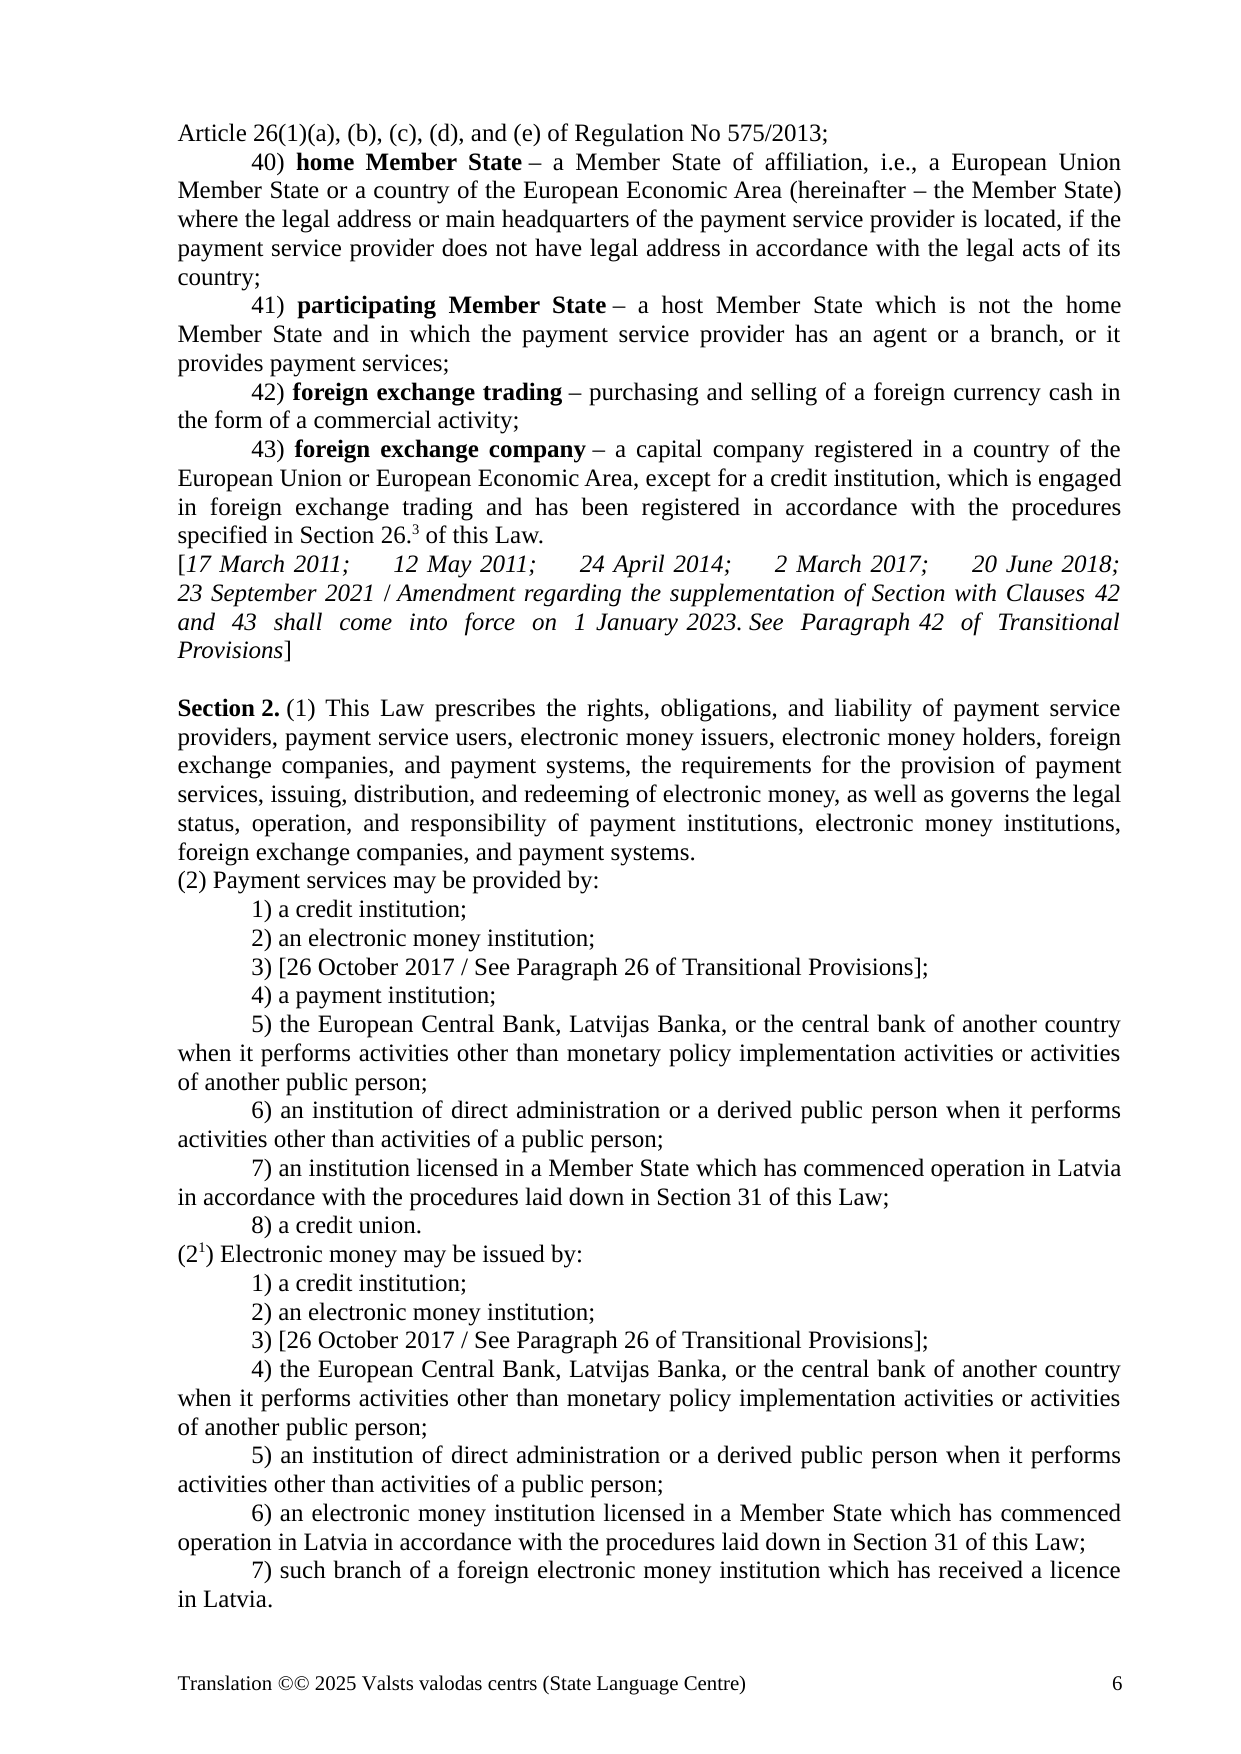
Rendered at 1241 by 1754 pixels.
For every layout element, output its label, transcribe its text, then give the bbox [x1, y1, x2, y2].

text (2) Payment services may be provided by: [177, 866, 1122, 894]
text 7) such branch of a foreign electronic money institution which has received a licence in Latvia. [177, 1556, 1122, 1613]
text 3) [26 October 2017 / See Paragraph 26 of Transitional Provisions]; [177, 1326, 1122, 1354]
text 4) a payment institution; [177, 981, 1122, 1009]
text 2) an electronic money institution; [177, 1297, 1122, 1326]
text Section 2. (1) This Law prescribes the rights, obligations, and liability of payment service providers, payment service users, electronic money issuers, electronic money holders, foreign exchange companies, and payment systems, the requirements for the provision of payment services, issuing, distribution, and redeeming of electronic money, as well as governs the legal status, operation, and responsibility of payment institutions, electronic money institutions, foreign exchange companies, and payment systems. [177, 693, 1122, 866]
text (21) Electronic money may be issued by: [177, 1239, 1122, 1268]
text 3) [26 October 2017 / See Paragraph 26 of Transitional Provisions]; [177, 952, 1122, 981]
text 2) an electronic money institution; [177, 923, 1122, 952]
text [17 March 2011; 12 May 2011; 24 April 2014; 2 March 2017; 20 June 2018; 23 September 2021 / Amendment regarding the supplementation of Section with Clauses 42 and 43 shall come into force on 1 January 2023. See Paragraph 42 of Transitional Provisions] [177, 549, 1122, 664]
text 7) an institution licensed in a Member State which has commenced operation in Latvia in accordance with the procedures laid down in Section 31 of this Law; [177, 1153, 1122, 1211]
text 1) a credit institution; [177, 1268, 1122, 1297]
text 5) an institution of direct administration or a derived public person when it performs activities other than activities of a public person; [177, 1441, 1122, 1498]
text 1) a credit institution; [177, 894, 1122, 923]
text 5) the European Central Bank, Latvijas Banka, or the central bank of another country when it performs activities other than monetary policy implementation activities or activities of another public person; [177, 1009, 1122, 1096]
text 40) home Member State – a Member State of affiliation, i.e., a European Union Member State or a country of the European Economic Area (hereinafter – the Member State) where the legal address or main headquarters of the payment service provider is located, if the payment service provider does not have legal address in accordance with the legal acts of its country; [177, 147, 1122, 291]
text 8) a credit union. [177, 1211, 1122, 1239]
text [177, 118, 1122, 147]
text 42) foreign exchange trading – purchasing and selling of a foreign currency cash in the form of a commercial activity; [177, 377, 1122, 434]
text 41) participating Member State – a host Member State which is not the home Member State and in which the payment service provider has an agent or a branch, or it provides payment services; [177, 291, 1122, 377]
text 6) an electronic money institution licensed in a Member State which has commenced operation in Latvia in accordance with the procedures laid down in Section 31 of this Law; [177, 1498, 1122, 1556]
text 43) foreign exchange company – a capital company registered in a country of the European Union or European Economic Area, except for a credit institution, which is engaged in foreign exchange trading and has been registered in accordance with the procedures specified in Section 26.3 of this Law. [177, 434, 1122, 549]
text 4) the European Central Bank, Latvijas Banka, or the central bank of another country when it performs activities other than monetary policy implementation activities or activities of another public person; [177, 1354, 1122, 1441]
text 6) an institution of direct administration or a derived public person when it performs activities other than activities of a public person; [177, 1096, 1122, 1153]
